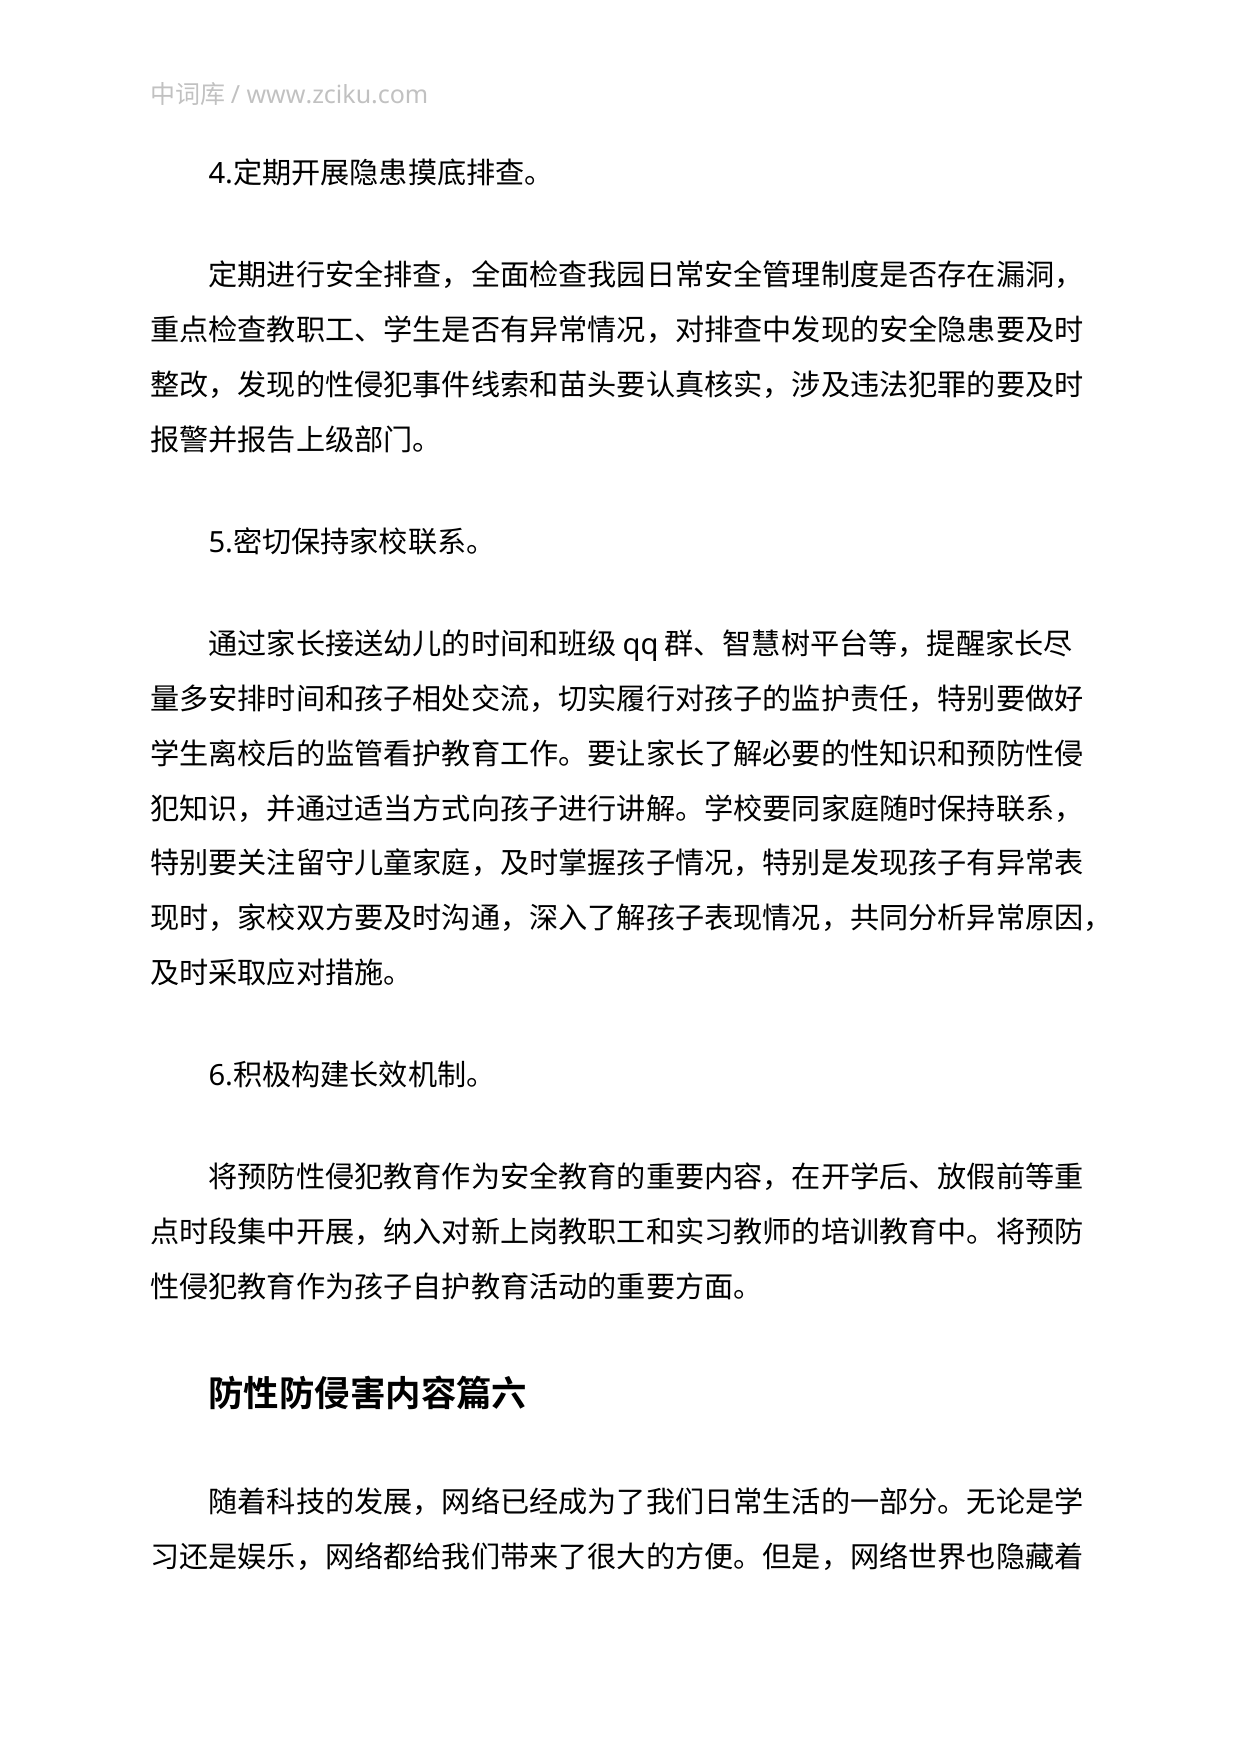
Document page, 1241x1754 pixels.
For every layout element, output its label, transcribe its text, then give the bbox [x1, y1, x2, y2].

text 将预防性侵犯教育作为安全教育的重要内容，在开学后、放假前等重点时段集中开展，纳入对新上岗教职工和实习教师的培训教育中。将预防性侵犯教育作为孩子自护教育活动的重要方面。 [150, 1154, 1090, 1306]
text 5.密切保持家校联系。 [150, 518, 1090, 561]
text 通过家长接送幼儿的时间和班级qq群、智慧树平台等，提醒家长尽量多安排时间和孩子相处交流，切实履行对孩子的监护责任，特别要做好学生离校后的监管看护教育工作。要让家长了解必要的性知识和预防性侵犯知识，并通过适当方式向孩子进行讲解。学校要同家庭随时保持联系，特别要关注留守儿童家庭，及时掌握孩子情况，特别是发现孩子有异常表现时，家校双方要及时沟通，深入了解孩子表现情况，共同分析异常原因，及时采取应对措施。 [150, 620, 1090, 992]
text 6.积极构建长效机制。 [150, 1052, 1090, 1094]
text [150, 1479, 1090, 1576]
text 定期进行安全排查，全面检查我园日常安全管理制度是否存在漏洞，重点检查教职工、学生是否有异常情况，对排查中发现的安全隐患要及时整改，发现的性侵犯事件线索和苗头要认真核实，涉及违法犯罪的要及时报警并报告上级部门。 [150, 252, 1090, 459]
text 防性防侵害内容篇六 [150, 1365, 1090, 1416]
text 4.定期开展隐患摸底排查。 [150, 150, 1090, 192]
